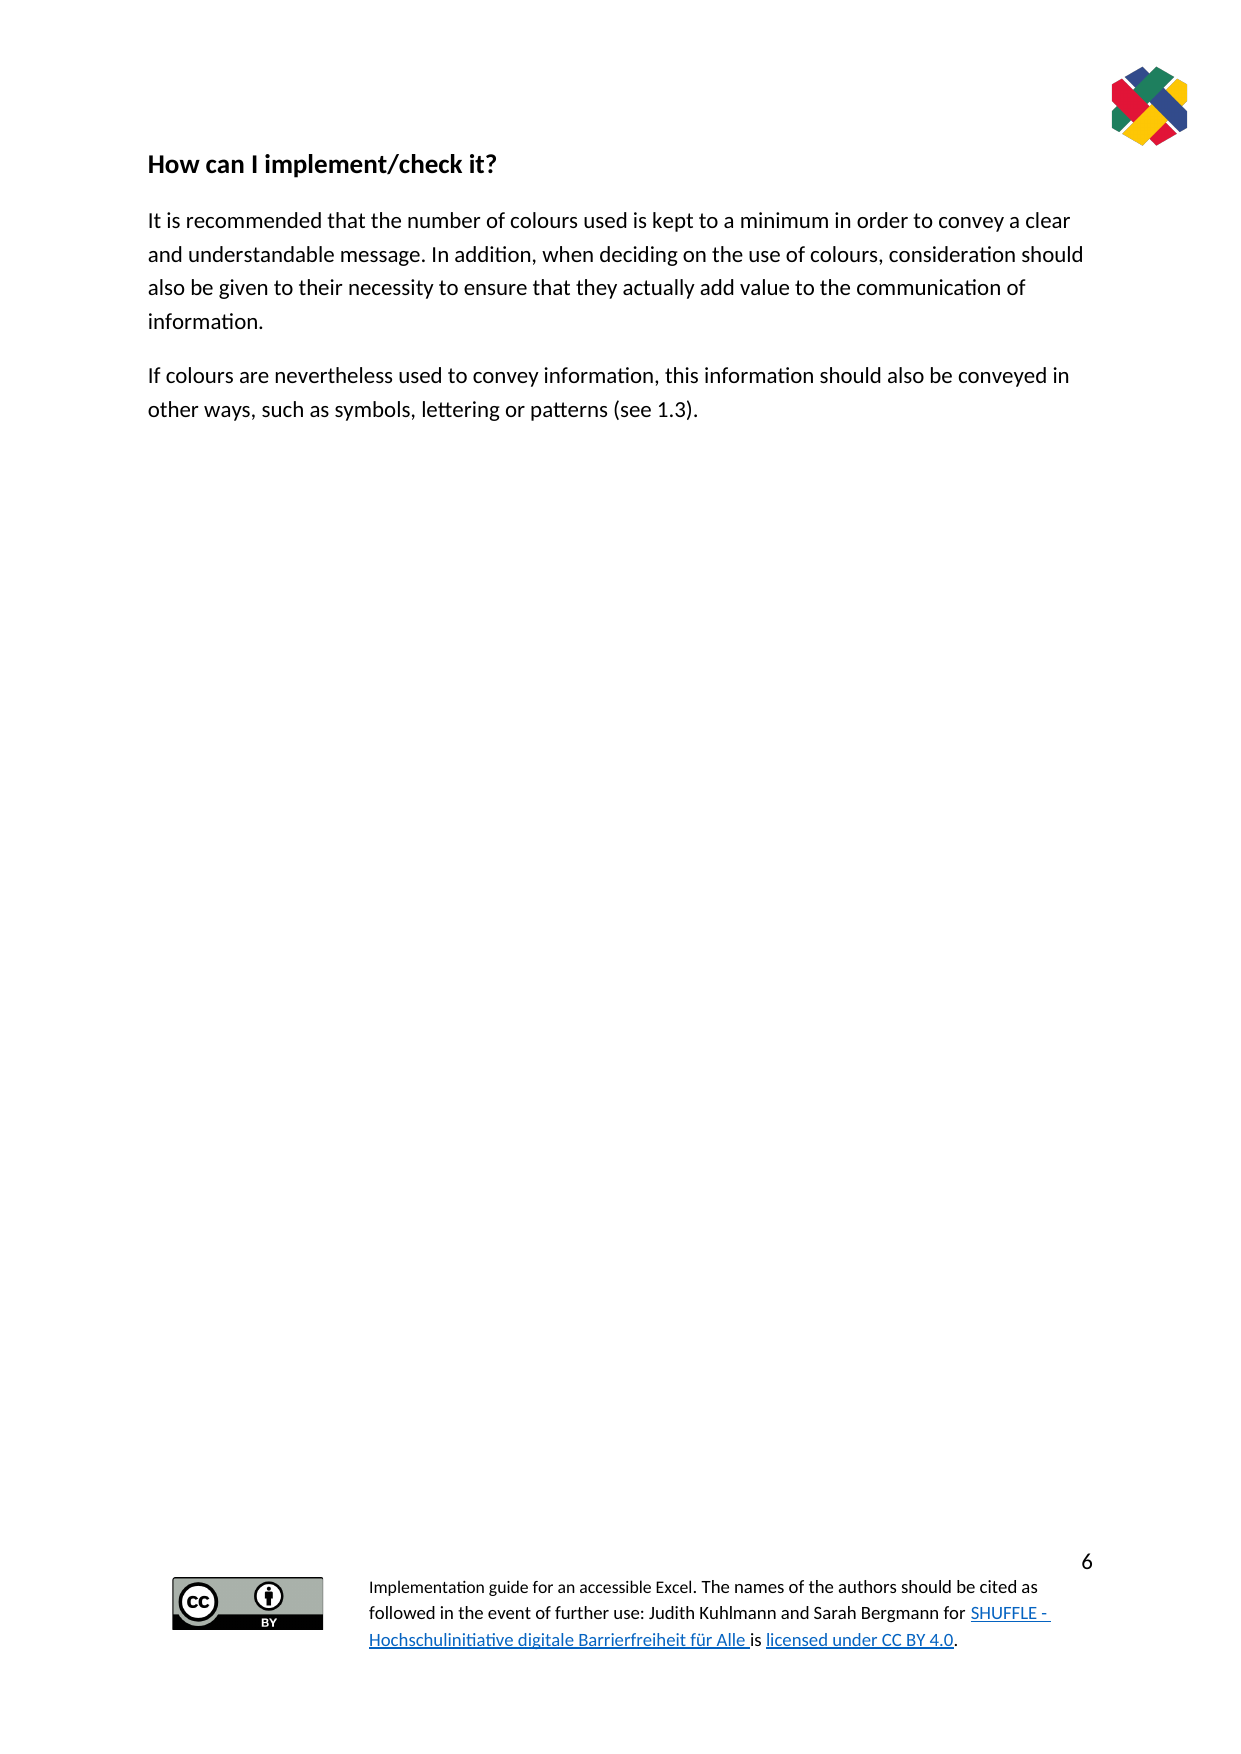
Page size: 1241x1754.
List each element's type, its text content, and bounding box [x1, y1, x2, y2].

text If colours are nevertheless used to convey information, this information should also be conveyed in other ways, such as symbols, lettering or patterns (see 1.3). [148, 361, 1093, 423]
text It is recommended that the number of colours used is kept to a minimum in order to convey a clear and understandable message. In addition, when deciding on the use of colours, consideration should also be given to their necessity to ensure that they actually add value to the communication of information. [148, 206, 1093, 335]
picture [1111, 66, 1189, 146]
picture [172, 1577, 324, 1630]
subtitle How can I implement/check it? [148, 148, 1093, 181]
